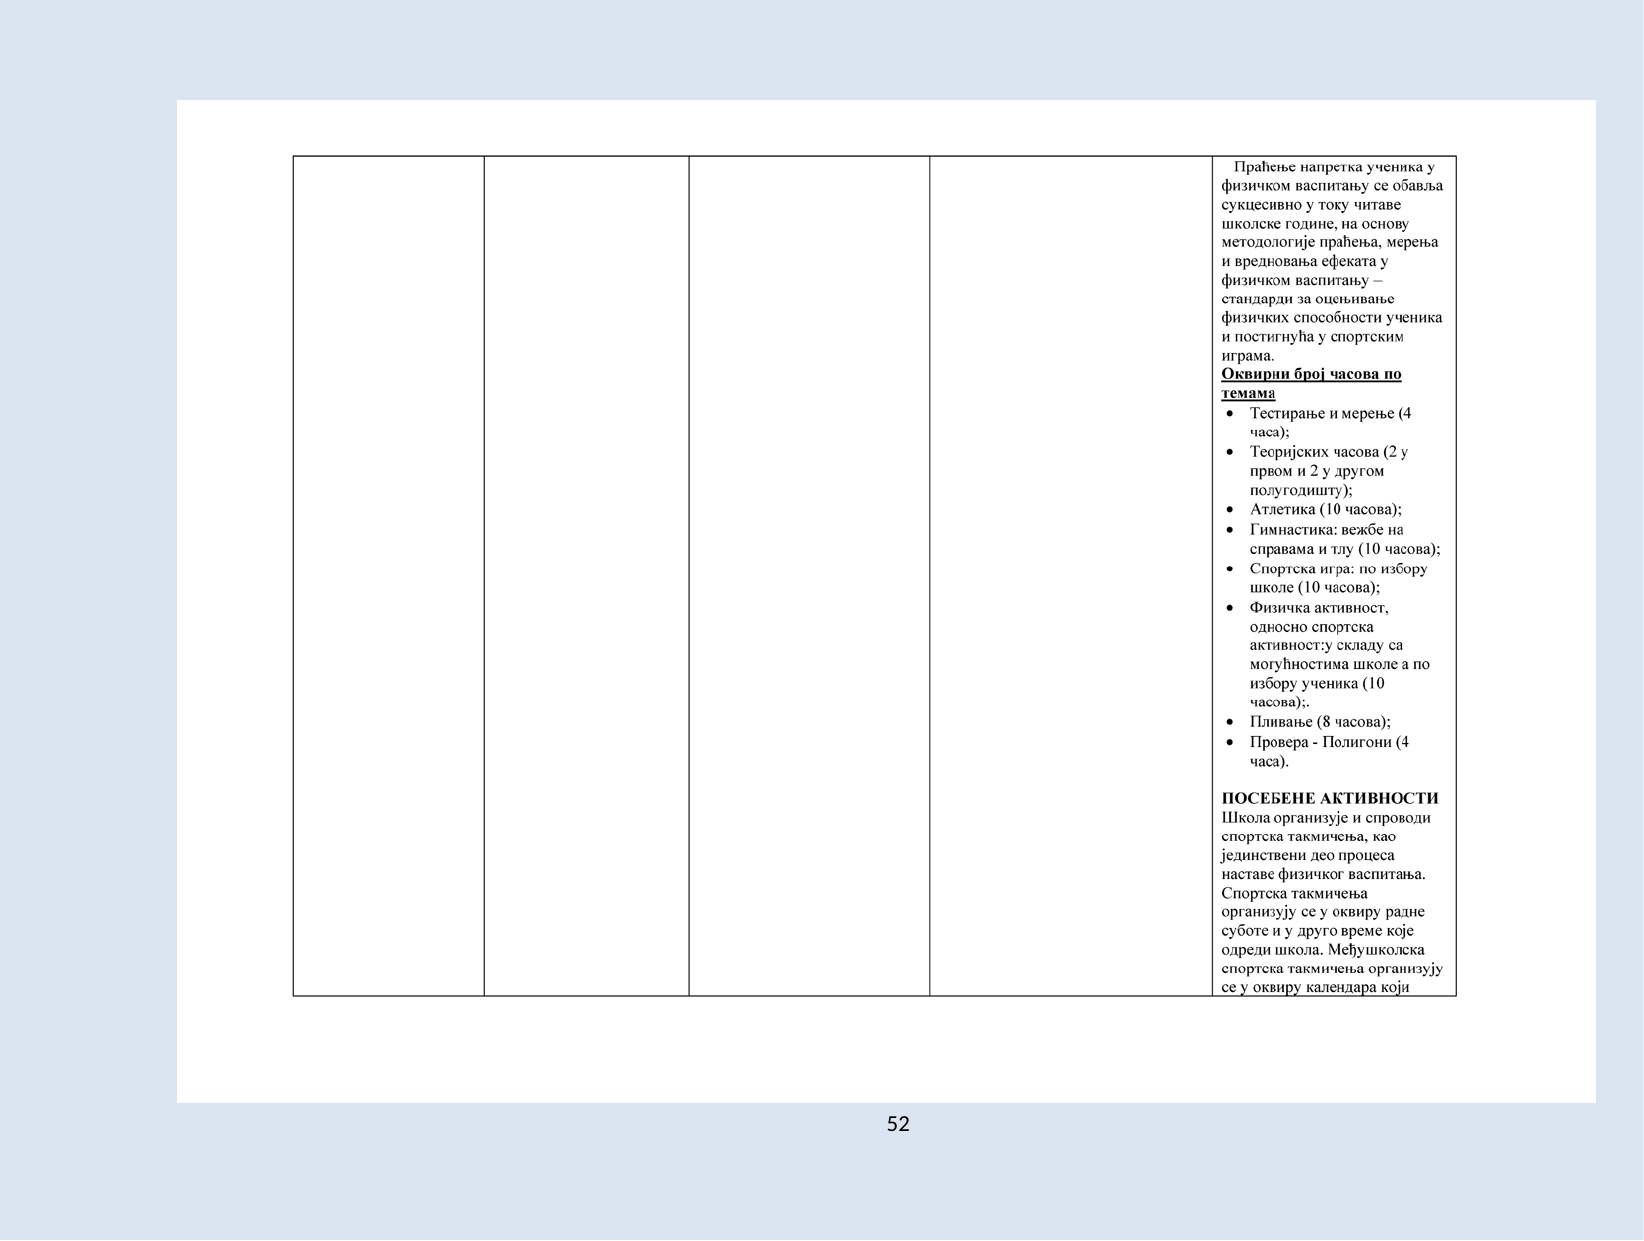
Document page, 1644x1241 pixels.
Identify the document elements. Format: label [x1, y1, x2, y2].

picture [177, 100, 1596, 1103]
